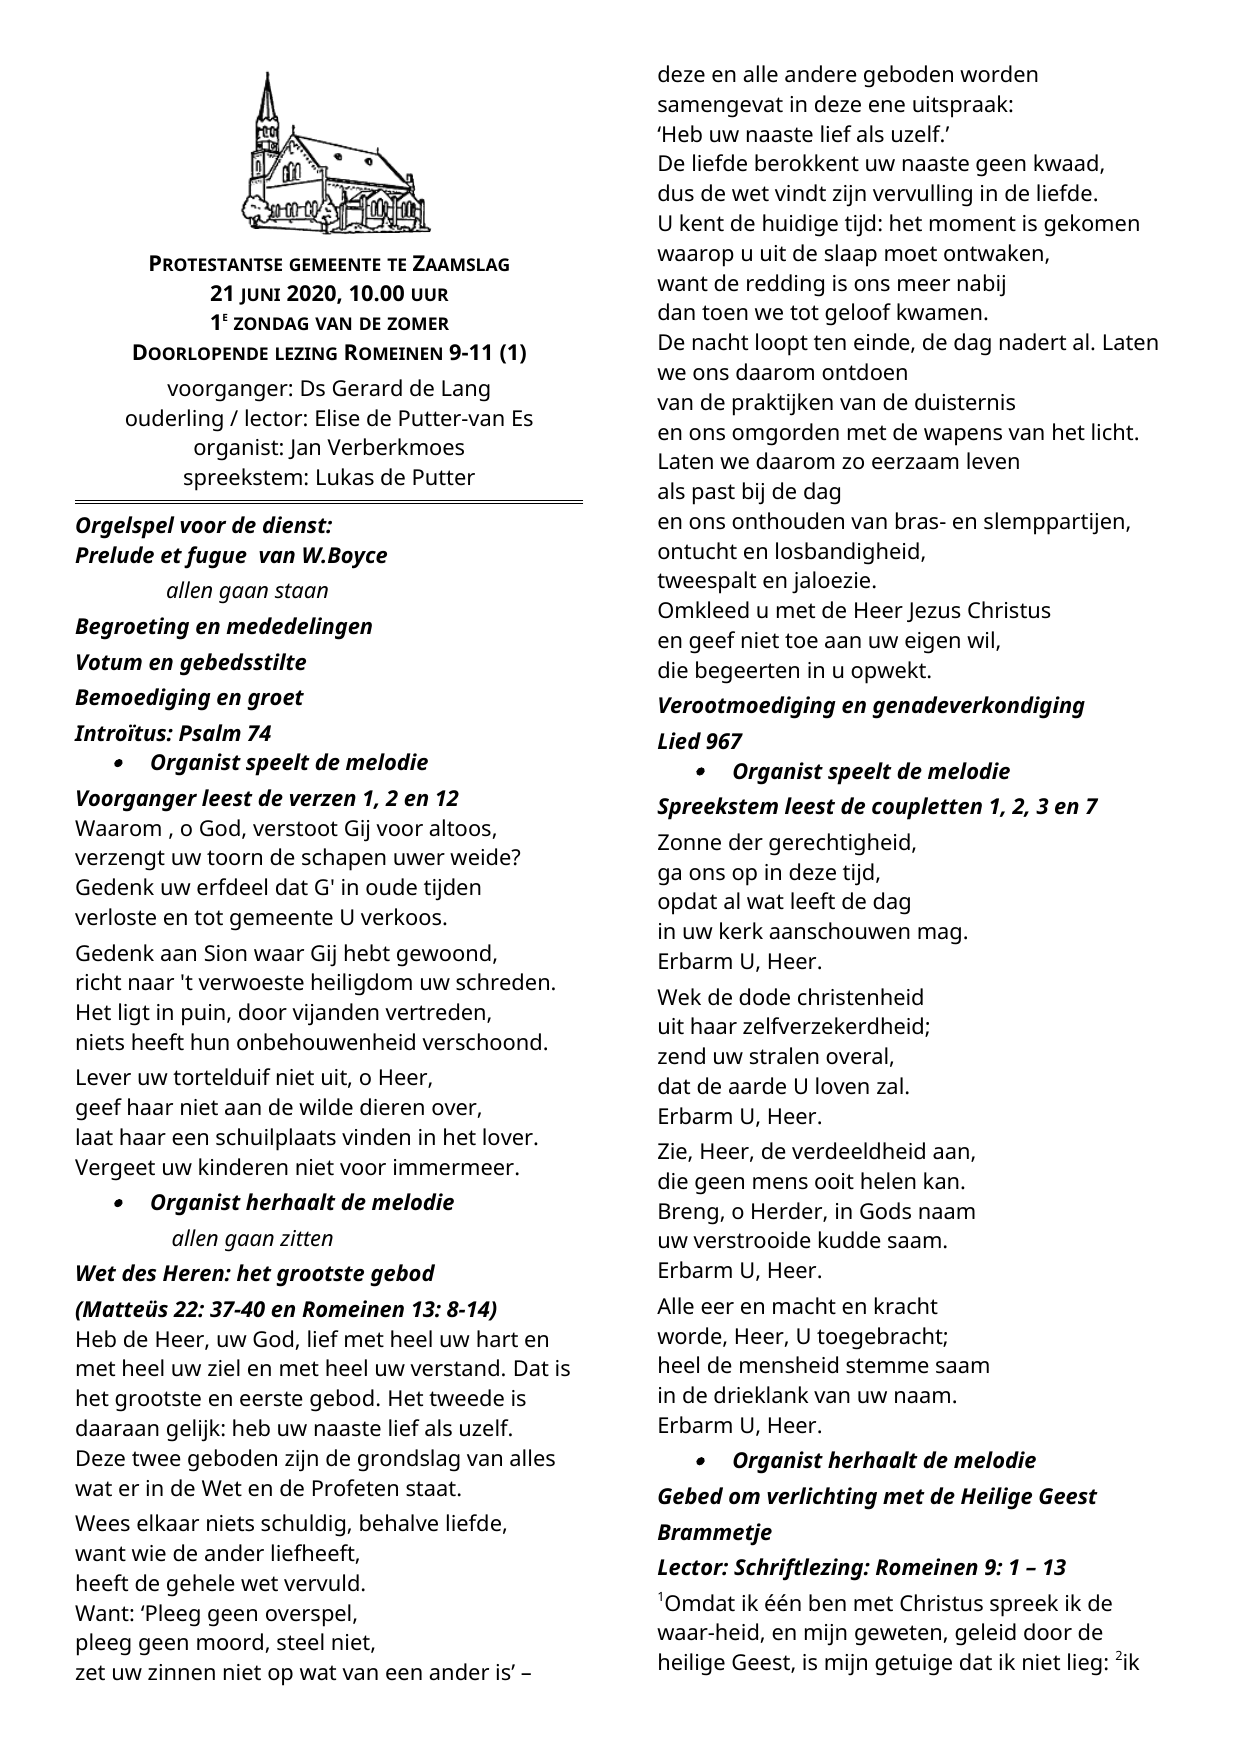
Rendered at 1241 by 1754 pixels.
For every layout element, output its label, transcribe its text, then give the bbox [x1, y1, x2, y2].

text en geef niet toe aan uw eigen wil, [657, 625, 1165, 655]
text Erbarm U, Heer. [657, 1101, 1165, 1130]
text Orgelspel voor de dienst: [75, 510, 583, 540]
text zend uw stralen overal, [657, 1041, 1165, 1071]
text Erbarm U, Heer. [657, 946, 1165, 976]
text Laten we daarom zo eerzaam leven [657, 446, 1165, 476]
text van de praktijken van de duisternis [657, 387, 1165, 417]
text want de redding is ons meer nabij [657, 268, 1165, 297]
text Zonne der gerechtigheid, [657, 827, 1165, 857]
text verzengt uw toorn de schapen uwer weide? [75, 842, 583, 872]
text verloste en tot gemeente U verkoos. [75, 902, 583, 932]
text Voorganger leest de verzen 1, 2 en 12 [75, 783, 583, 813]
text (Matteüs 22: 37-40 en Romeinen 13: 8-14) [75, 1294, 583, 1324]
text dat de aarde U loven zal. [657, 1071, 1165, 1101]
text tweespalt en jaloezie. [657, 566, 1165, 595]
text Deze twee geboden zijn de grondslag van alles wat er in de Wet en de Profeten staat. [75, 1443, 583, 1502]
list Organist herhaalt de melodie [112, 1187, 583, 1217]
text allen gaan staan [75, 575, 583, 605]
text zet uw zinnen niet op wat van een ander is’ – [75, 1657, 583, 1687]
text in de drieklank van uw naam. [657, 1380, 1165, 1410]
text die geen mens ooit helen kan. [657, 1166, 1165, 1196]
text organist: Jan Verberkmoes [75, 432, 583, 462]
text pleeg geen moord, steel niet, [75, 1627, 583, 1657]
list Organist speelt de melodie [112, 747, 583, 777]
text geef haar niet aan de wilde dieren over, [75, 1092, 583, 1122]
list Organist herhaalt de melodie [694, 1446, 1165, 1475]
text deze en alle andere geboden worden samengevat in deze ene uitspraak: [657, 59, 1165, 119]
text opdat al wat leeft de dag [657, 886, 1165, 916]
text De nacht loopt ten einde, de dag nadert al. Laten we ons daarom ontdoen [657, 327, 1165, 387]
text Doorlopende lezing Romeinen 9-11 (1) [75, 337, 583, 367]
text Wek de dode christenheid [657, 981, 1165, 1011]
text Lector: Schriftlezing: Romeinen 9: 1 – 13 [657, 1552, 1165, 1582]
text dus de wet vindt zijn vervulling in de liefde. [657, 178, 1165, 208]
text Bemoediging en groet [75, 682, 583, 712]
text ouderling / lector: Elise de Putter-van Es [75, 402, 583, 432]
text uw verstrooide kudde saam. [657, 1226, 1165, 1255]
text Gebed om verlichting met de Heilige Geest [657, 1481, 1165, 1511]
text Het ligt in puin, door vijanden vertreden, [75, 997, 583, 1027]
text worde, Heer, U toegebracht; [657, 1321, 1165, 1350]
text en ons onthouden van bras- en slemppartijen, ontucht en losbandigheid, [657, 506, 1165, 566]
text Vergeet uw kinderen niet voor immermeer. [75, 1152, 583, 1182]
text niets heeft hun onbehouwenheid verschoond. [75, 1027, 583, 1057]
text heeft de gehele wet vervuld. [75, 1568, 583, 1597]
text 1e zondag van de zomer [75, 307, 583, 337]
text Begroeting en mededelingen [75, 611, 583, 641]
text Erbarm U, Heer. [657, 1255, 1165, 1285]
text als past bij de dag [657, 476, 1165, 506]
text Omkleed u met de Heer Jezus Christus [657, 595, 1165, 625]
text allen gaan zitten [75, 1223, 583, 1253]
text Wees elkaar niets schuldig, behalve liefde, [75, 1508, 583, 1538]
text ga ons op in deze tijd, [657, 857, 1165, 886]
text die begeerten in u opwekt. [657, 655, 1165, 685]
text Lever uw tortelduif niet uit, o Heer, [75, 1062, 583, 1092]
text Votum en gebedsstilte [75, 646, 583, 676]
text Want: ‘Pleeg geen overspel, [75, 1597, 583, 1627]
text Breng, o Herder, in Gods naam [657, 1196, 1165, 1226]
text spreekstem: Lukas de Putter [75, 462, 583, 492]
text Brammetje [657, 1517, 1165, 1546]
text Heb de Heer, uw God, lief met heel uw hart en met heel uw ziel en met heel uw verstand. Dat is het grootste en eerste gebod. Het tweede is daaraan gelijk: heb uw naaste lief als uzelf. [75, 1324, 583, 1443]
text heel de mensheid stemme saam [657, 1350, 1165, 1380]
text Lied 967 [657, 726, 1165, 756]
text Wet des Heren: het grootste gebod [75, 1258, 583, 1288]
text Spreekstem leest de coupletten 1, 2, 3 en 7 [657, 791, 1165, 821]
text uit haar zelfverzekerdheid; [657, 1011, 1165, 1041]
text Prelude et fugue van W.Boyce [75, 540, 583, 570]
text voorganger: Ds Gerard de Lang [75, 373, 583, 402]
text in uw kerk aanschouwen mag. [657, 916, 1165, 946]
text en ons omgorden met de wapens van het licht. [657, 417, 1165, 446]
text Erbarm U, Heer. [657, 1410, 1165, 1440]
text U kent de huidige tijd: het moment is gekomen waarop u uit de slaap moet ontwaken, [657, 208, 1165, 268]
text Zie, Heer, de verdeeldheid aan, [657, 1136, 1165, 1166]
text dan toen we tot geloof kwamen. [657, 297, 1165, 327]
text Alle eer en macht en kracht [657, 1291, 1165, 1321]
text richt naar 't verwoeste heiligdom uw schreden. [75, 967, 583, 997]
text Gedenk uw erfdeel dat G' in oude tijden [75, 872, 583, 902]
text Gedenk aan Sion waar Gij hebt gewoond, [75, 937, 583, 967]
text Introïtus: Psalm 74 [75, 717, 583, 747]
text laat haar een schuilplaats vinden in het lover. [75, 1122, 583, 1152]
text Protestantse gemeente te Zaamslag [75, 248, 583, 278]
text Verootmoediging en genadeverkondiging [657, 690, 1165, 720]
list Organist speelt de melodie [694, 756, 1165, 786]
text 21 juni 2020, 10.00 uur [75, 278, 583, 307]
text De liefde berokkent uw naaste geen kwaad, [657, 148, 1165, 178]
text Waarom , o God, verstoot Gij voor altoos, [75, 813, 583, 842]
text ‘Heb uw naaste lief als uzelf.’ [657, 119, 1165, 148]
text want wie de ander liefheeft, [75, 1538, 583, 1568]
